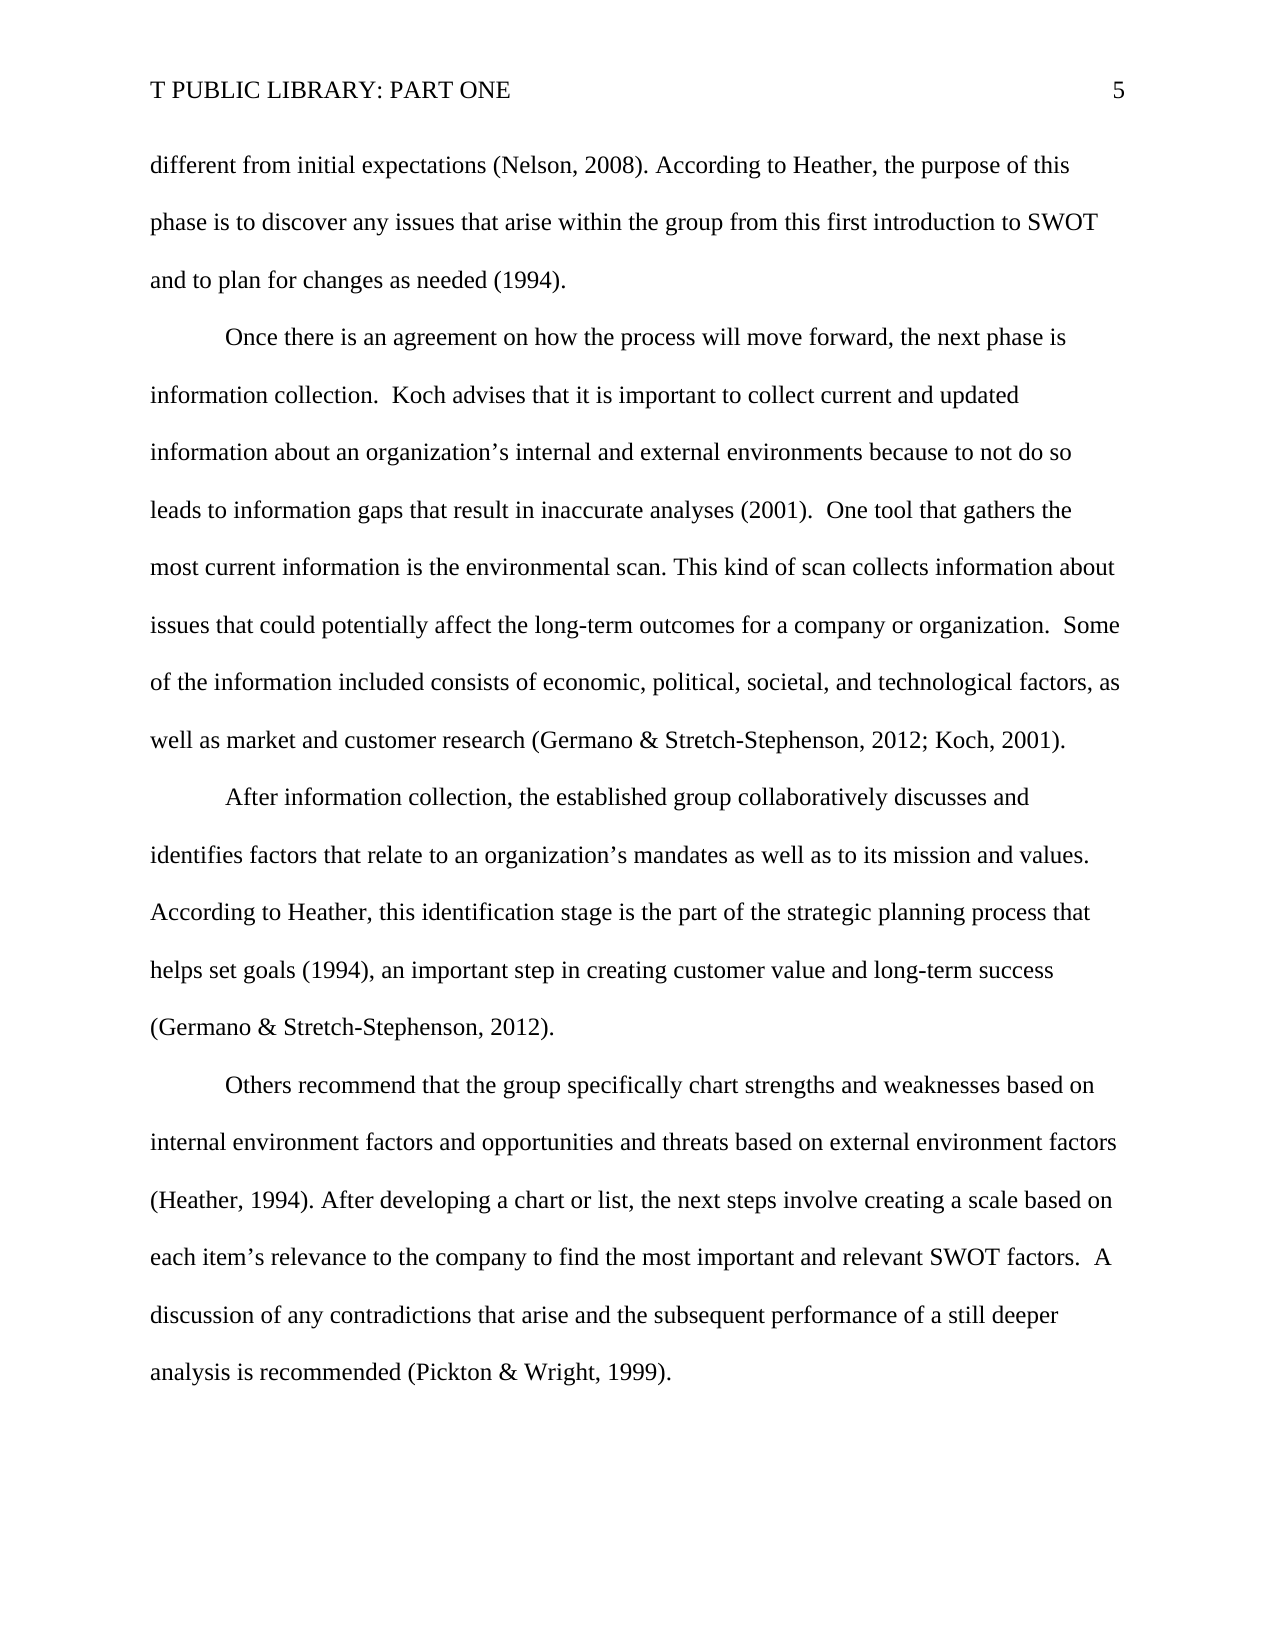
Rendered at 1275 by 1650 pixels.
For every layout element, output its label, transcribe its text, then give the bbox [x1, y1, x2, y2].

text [150, 150, 1125, 1041]
text Others recommend that the group specifically chart strengths and weaknesses based on internal environment factors and opportunities and threats based on external environment factors (Heather, 1994). After developing a chart or list, the next steps involve creating a scale based on each item’s relevance to the company to find the most important and relevant SWOT factors. A discussion of any contradictions that arise and the subsequent performance of a still deeper analysis is recommended (Pickton & Wright, 1999). [150, 1070, 1125, 1386]
